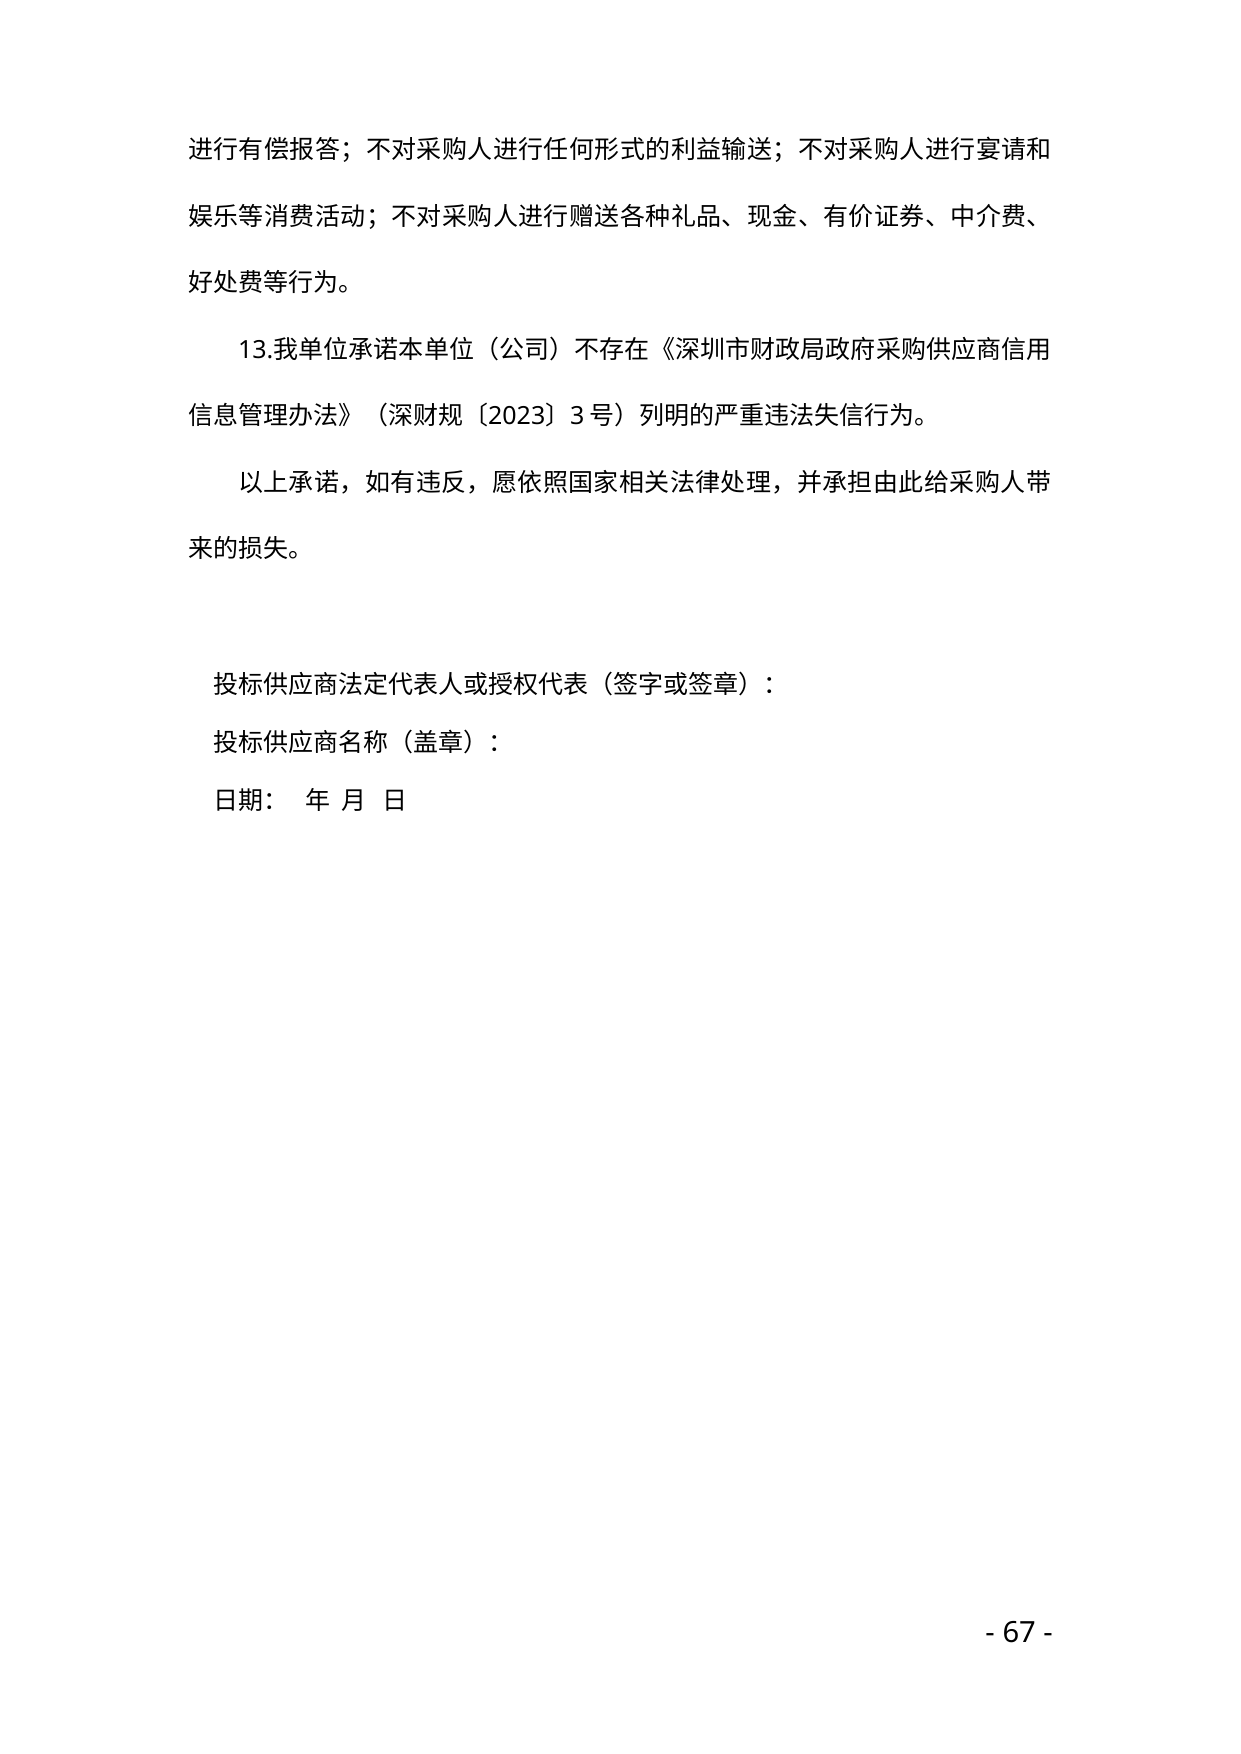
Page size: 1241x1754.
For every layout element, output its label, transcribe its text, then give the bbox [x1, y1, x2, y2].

text 13.我单位承诺本单位（公司）不存在《深圳市财政局政府采购供应商信用信息管理办法》（深财规〔2023〕3号）列明的严重违法失信行为。 [188, 314, 1052, 447]
text 投标供应商法定代表人或授权代表（签字或签章）： [188, 646, 1041, 705]
text 日期： 年 月 日 [188, 763, 1041, 821]
text 以上承诺，如有违反，愿依照国家相关法律处理，并承担由此给采购人带来的损失。 [188, 447, 1052, 580]
text 投标供应商名称（盖章）： [188, 705, 1041, 763]
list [188, 115, 1052, 314]
